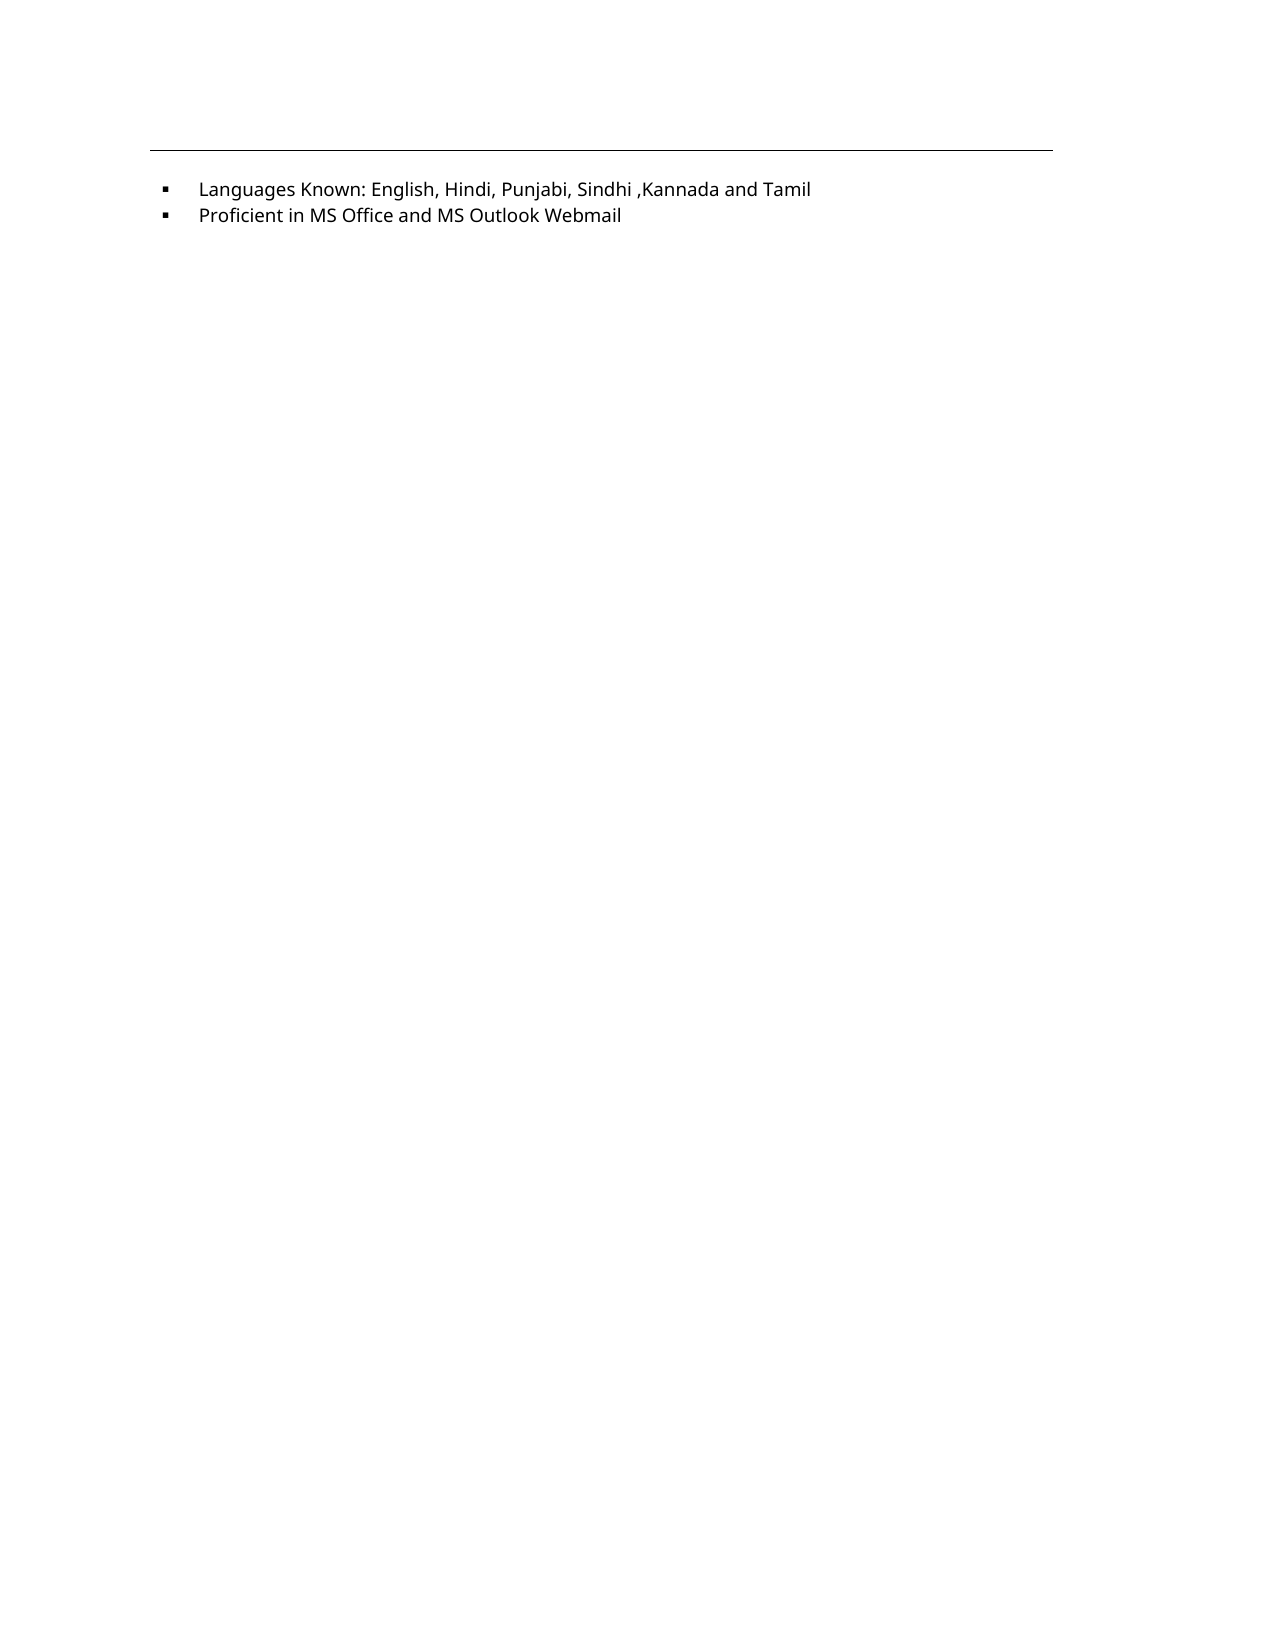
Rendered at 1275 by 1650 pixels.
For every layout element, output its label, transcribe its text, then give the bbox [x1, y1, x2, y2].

table_cell Languages Known: English, Hindi, Punjabi, Sindhi ,Kannada and Tamil Proficient in MS Office and MS Outlook Webmail [150, 151, 1053, 228]
